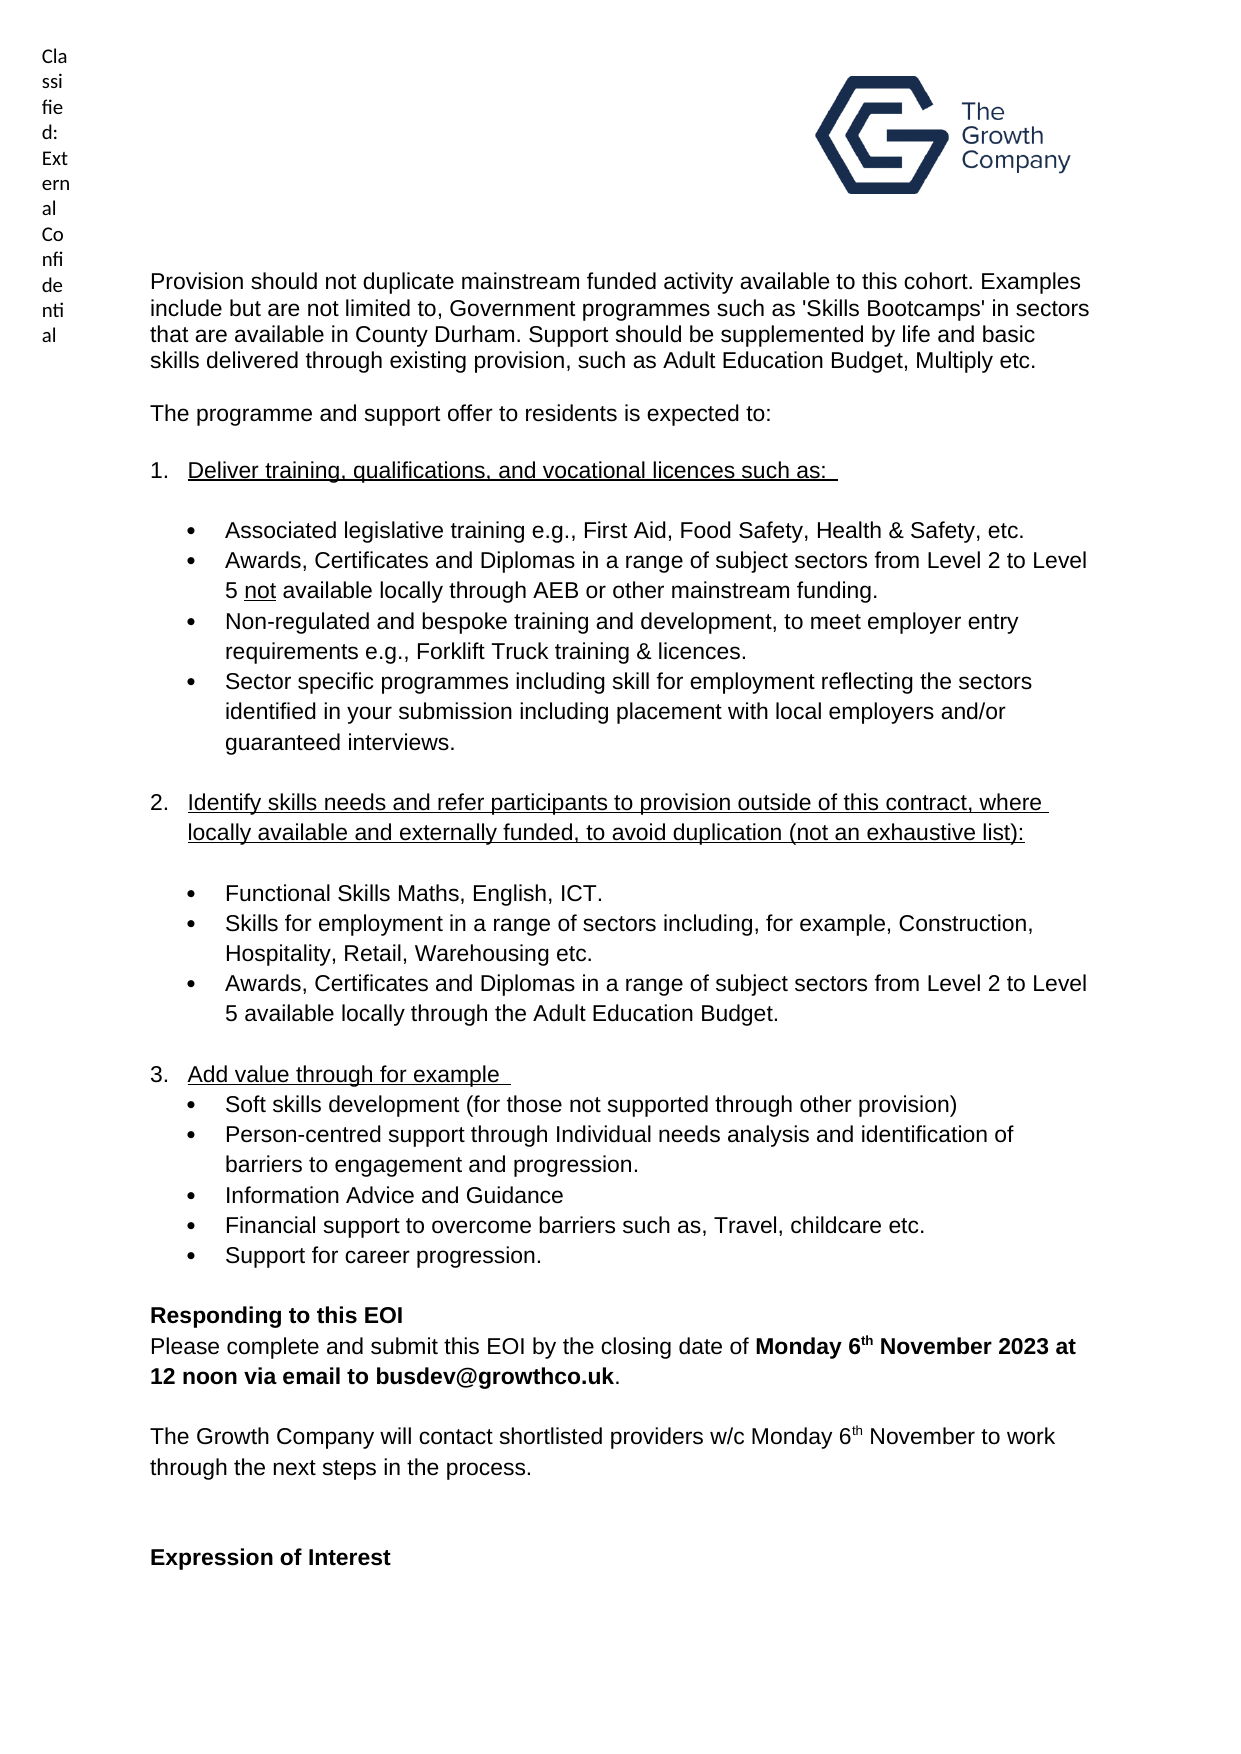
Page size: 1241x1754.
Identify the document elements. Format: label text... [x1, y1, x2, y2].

text The Growth Company will contact shortlisted providers w/c Monday 6th November to work through the next steps in the process. [150, 1423, 1090, 1480]
list Sector specific programmes including skill for employment reflecting the sectors identified in your submission including placement with local employers and/or guaranteed interviews. [187, 668, 1090, 755]
list Financial support to overcome barriers such as, Travel, childcare etc. [187, 1212, 1090, 1238]
list Skills for employment in a range of sectors including, for example, Construction, Hospitality, Retail, Warehousing etc. [187, 910, 1090, 966]
list Awards, Certificates and Diplomas in a range of subject sectors from Level 2 to Level 5 available locally through the Adult Education Budget. [187, 970, 1090, 1027]
list Associated legislative training e.g., First Aid, Food Safety, Health & Safety, etc. [187, 517, 1090, 543]
picture [815, 76, 1091, 194]
text Provision should not duplicate mainstream funded activity available to this cohort. Examples include but are not limited to, Government programmes such as 'Skills Bootcamps' in sectors that are available in County Durham. Support should be supplemented by life and basic skills delivered through existing provision, such as Adult Education Budget, Multiply etc. [150, 268, 1090, 374]
text The programme and support offer to residents is expected to: [150, 400, 1090, 426]
list Identify skills needs and refer participants to provision outside of this contract, where locally available and externally funded, to avoid duplication (not an exhaustive list): [150, 789, 1090, 845]
list Deliver training, qualifications, and vocational licences such as: [150, 457, 1090, 483]
text Responding to this EOI [150, 1302, 1090, 1329]
list Person-centred support through Individual needs analysis and identification of barriers to engagement and progression. [187, 1121, 1090, 1178]
list Support for career progression. [187, 1242, 1090, 1268]
list Functional Skills Maths, English, ICT. [187, 879, 1090, 906]
text Expression of Interest [150, 1544, 1090, 1570]
text Please complete and submit this EOI by the closing date of Monday 6th November 2023 at 12 noon via email to busdev@growthco.uk. [150, 1333, 1090, 1389]
list Information Advice and Guidance [187, 1182, 1090, 1208]
list Soft skills development (for those not supported through other provision) [187, 1091, 1090, 1117]
list Non-regulated and bespoke training and development, to meet employer entry requirements e.g., Forklift Truck training & licences. [187, 608, 1090, 664]
list Awards, Certificates and Diplomas in a range of subject sectors from Level 2 to Level 5 not available locally through AEB or other mainstream funding. [187, 547, 1090, 604]
list Add value through for example [150, 1061, 1090, 1087]
